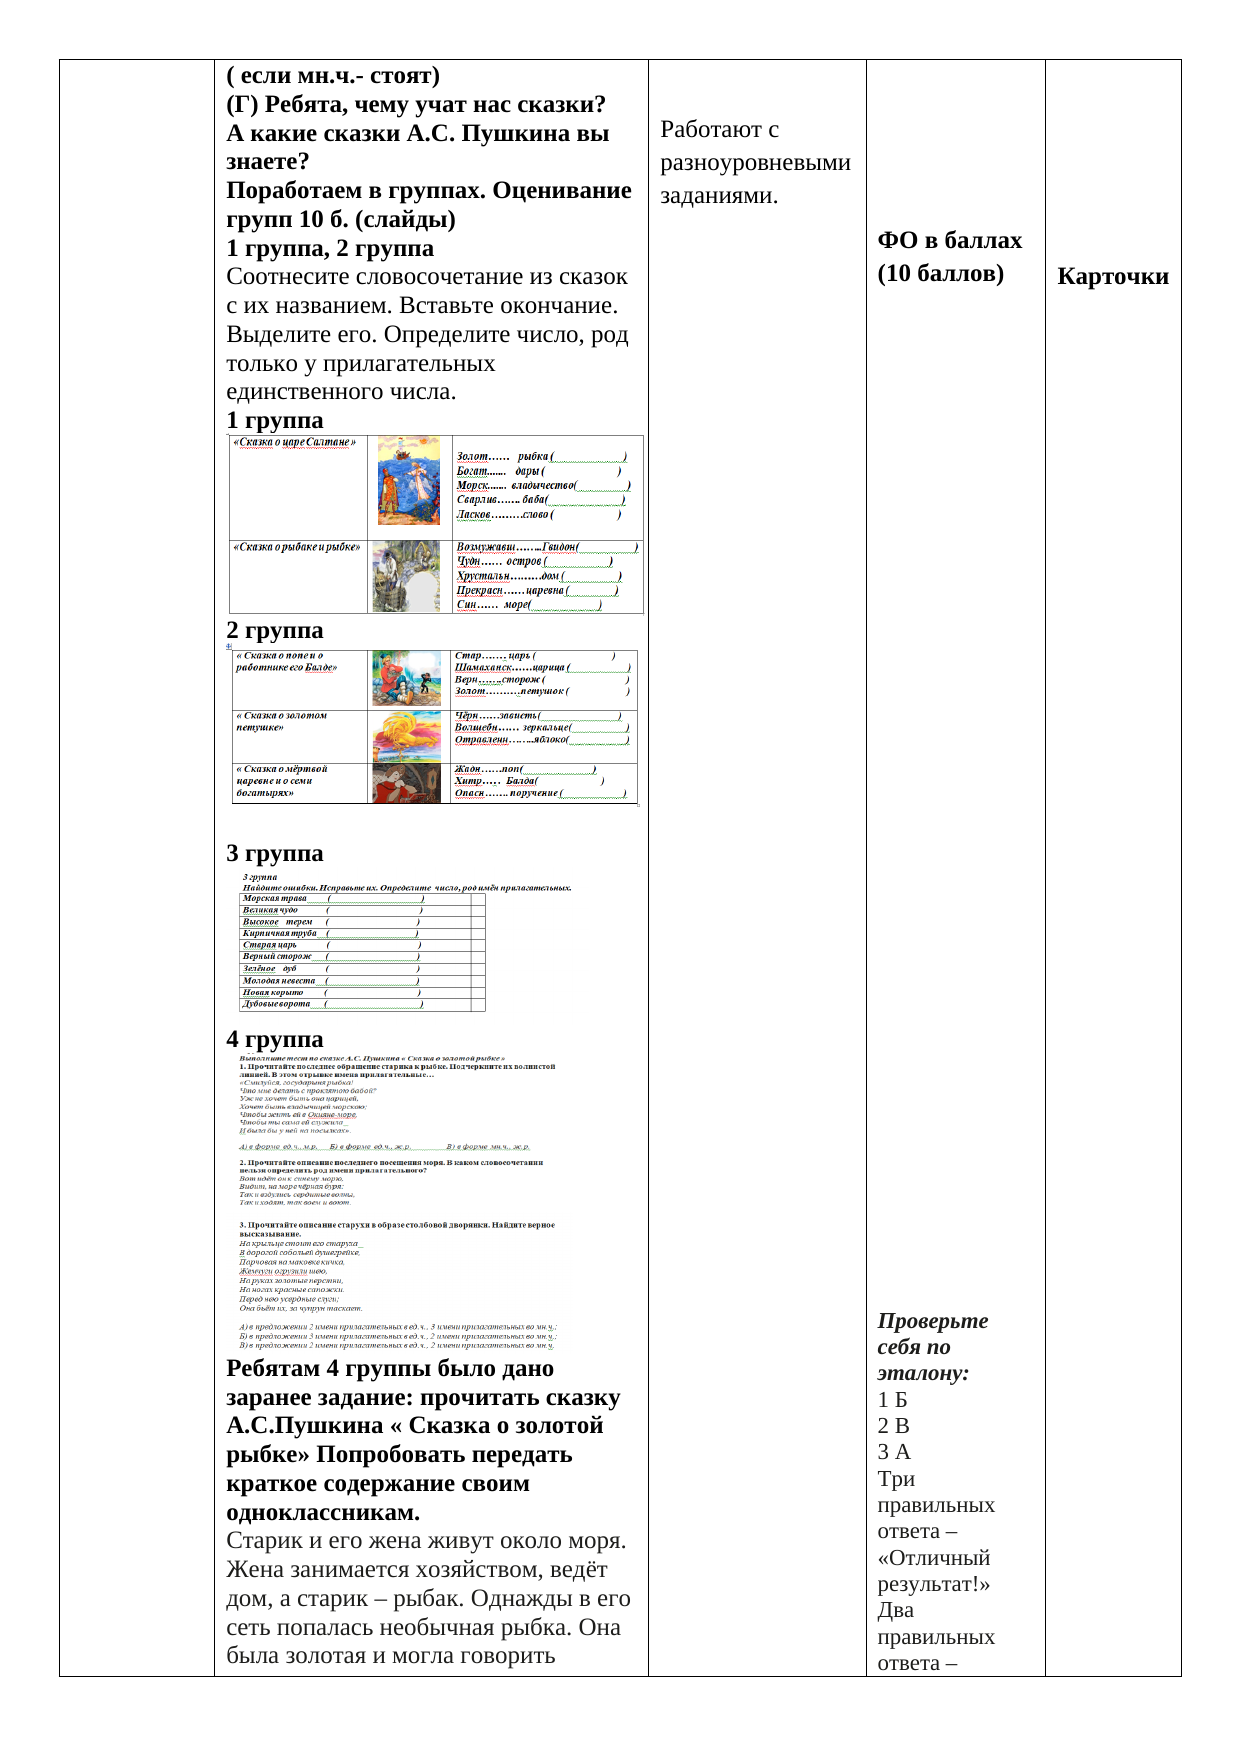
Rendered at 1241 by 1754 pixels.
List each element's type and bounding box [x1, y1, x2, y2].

table_cell [1046, 60, 1181, 1676]
picture [226, 1053, 573, 1354]
picture [226, 433, 645, 616]
picture [226, 643, 645, 810]
table_cell [60, 60, 214, 1676]
table_cell [649, 60, 866, 1676]
table_cell [867, 60, 1045, 1676]
picture [226, 867, 589, 1025]
table_cell [215, 60, 648, 1676]
